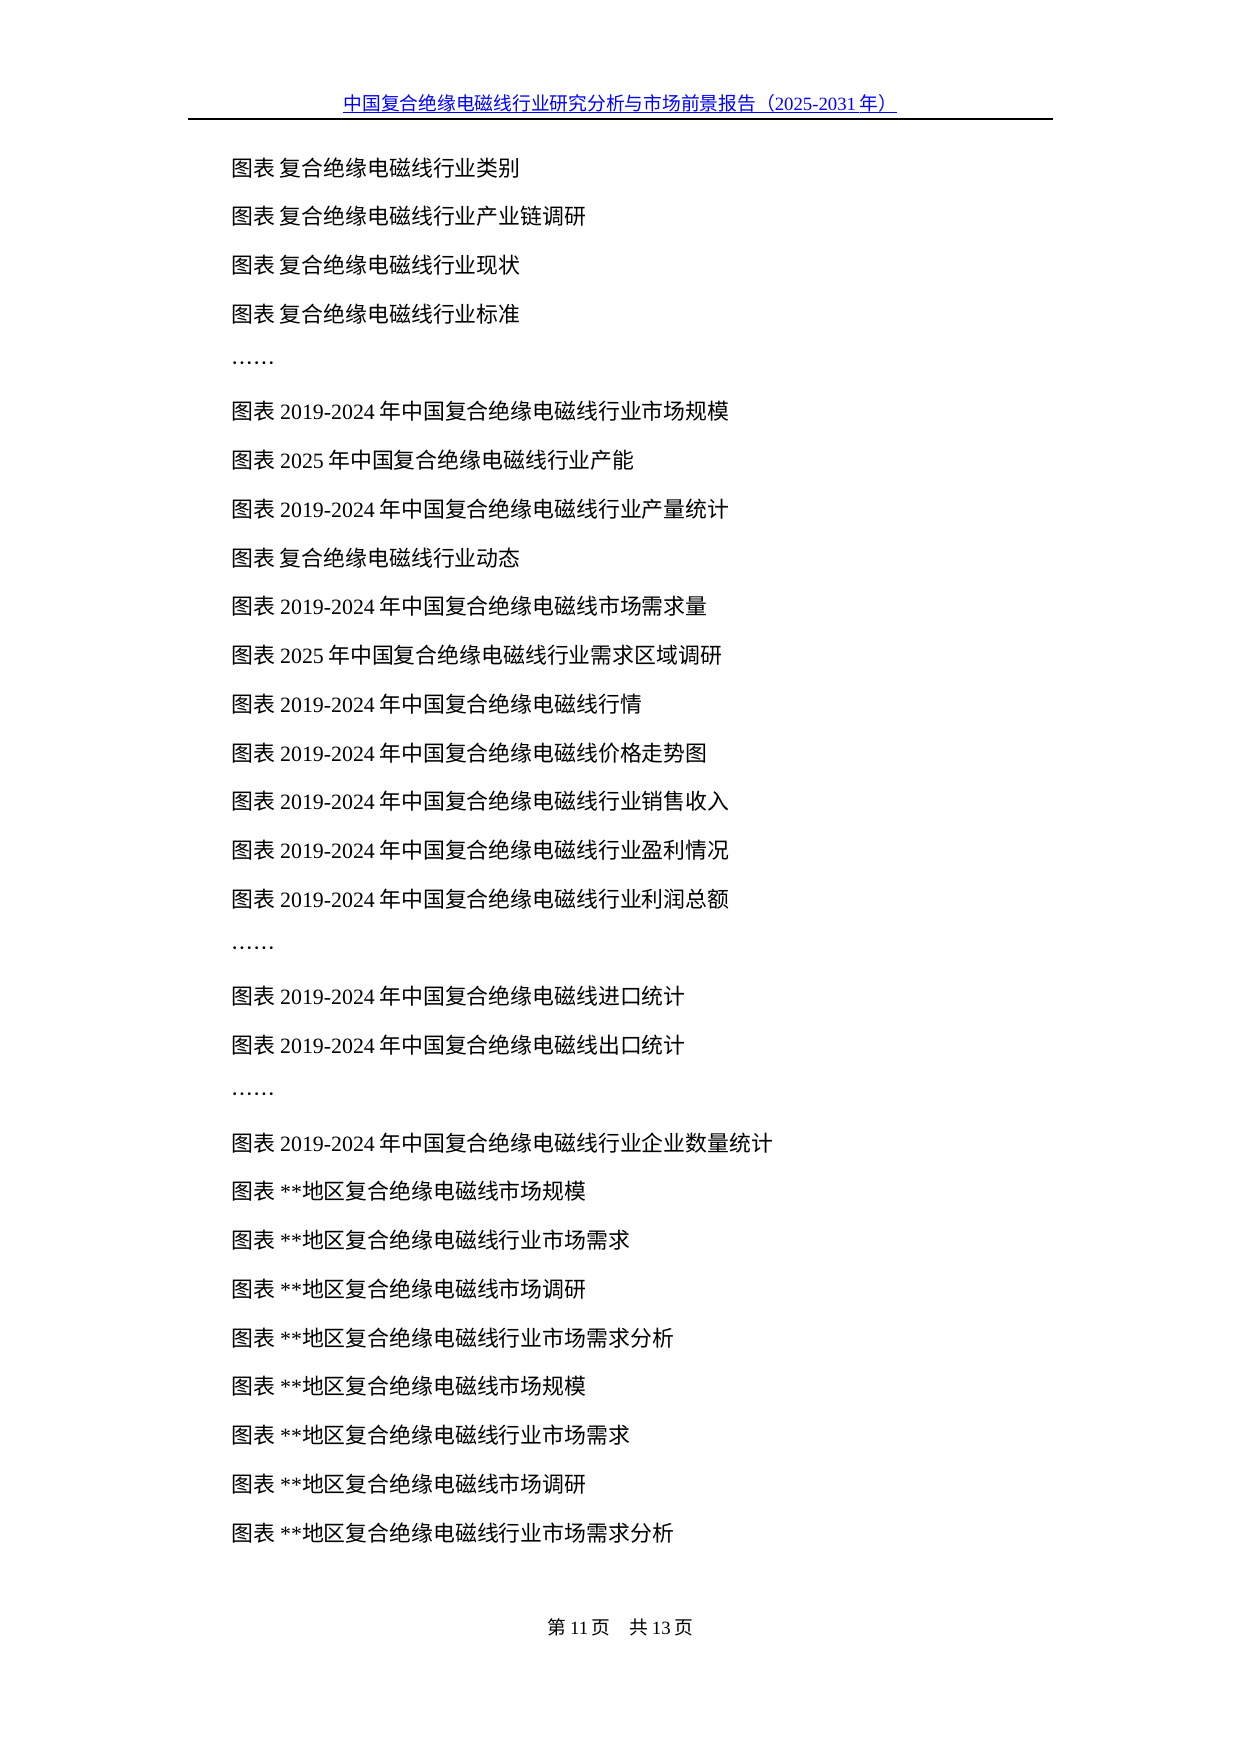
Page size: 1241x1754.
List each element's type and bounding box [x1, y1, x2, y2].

text [187, 150, 1053, 1548]
